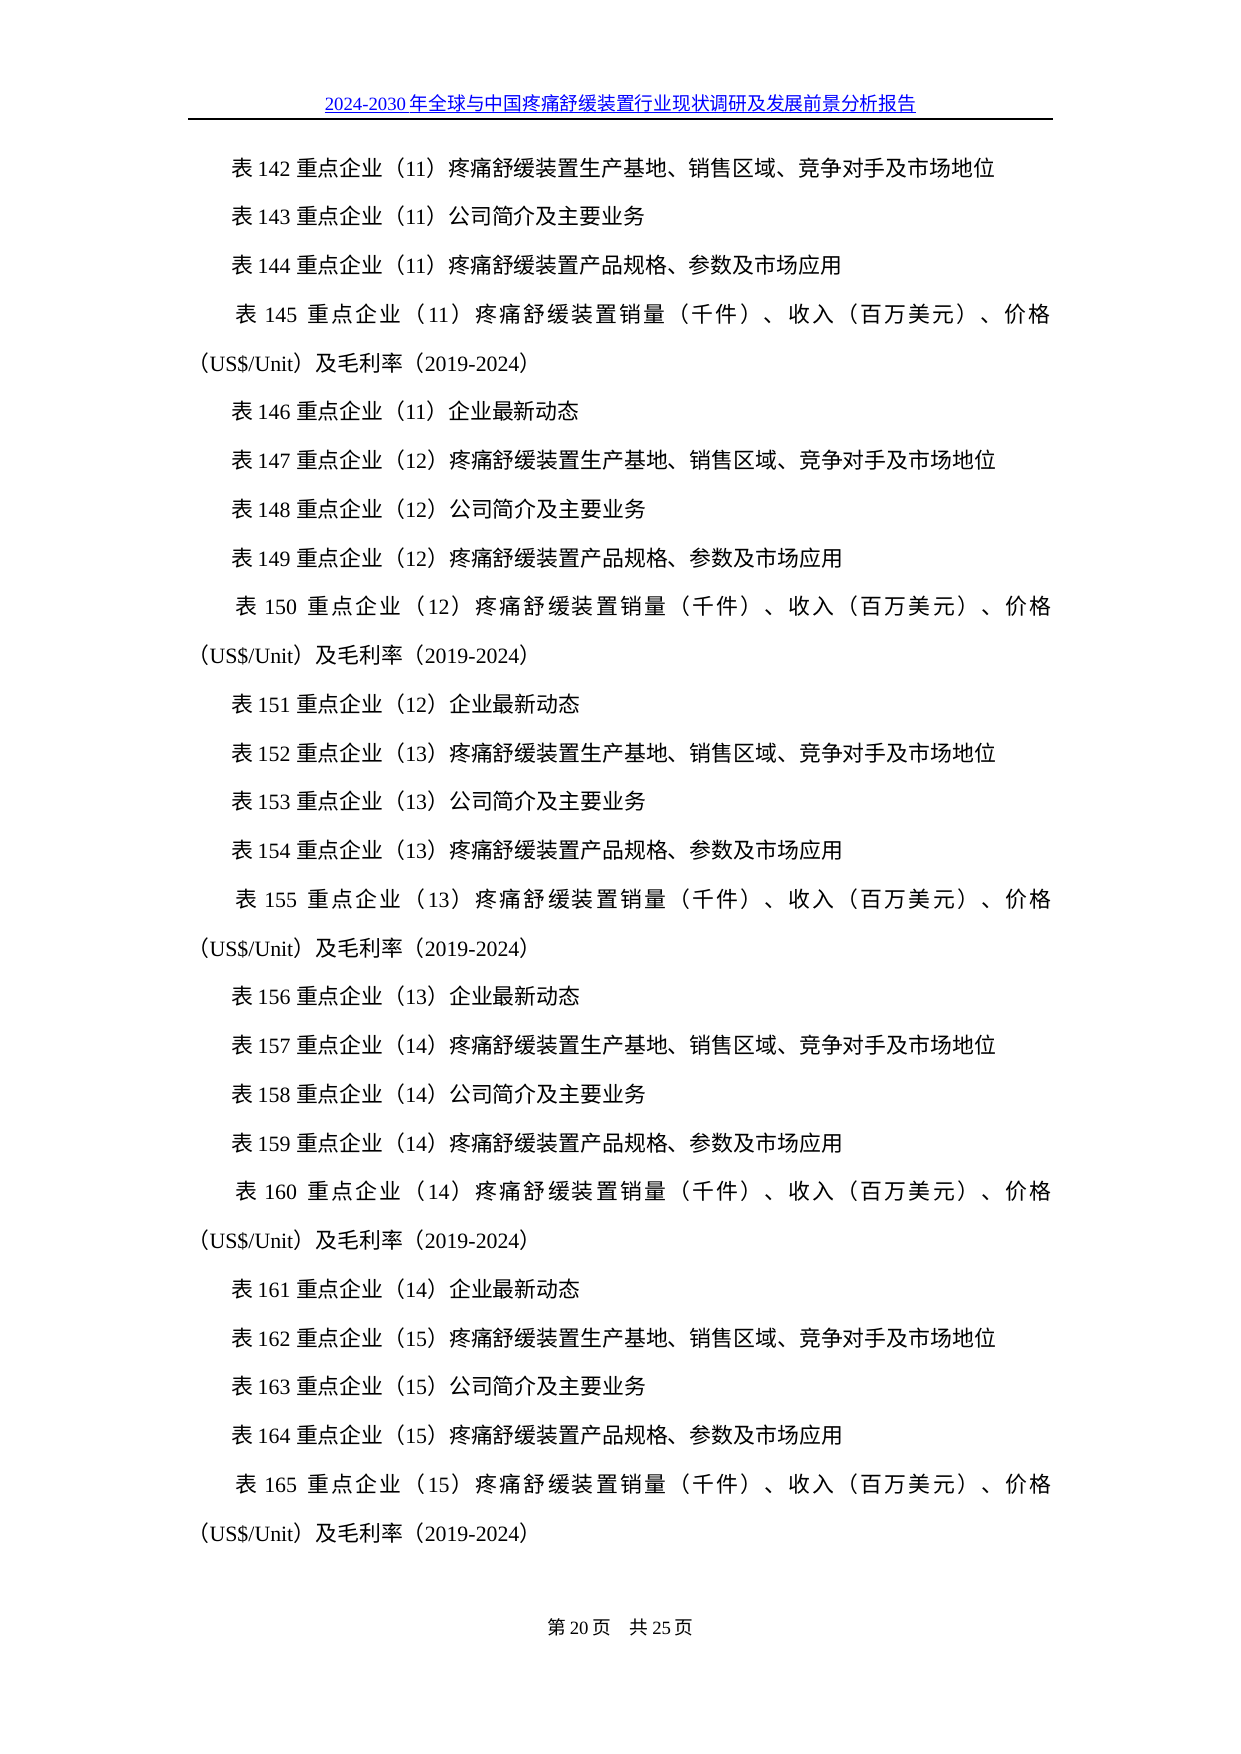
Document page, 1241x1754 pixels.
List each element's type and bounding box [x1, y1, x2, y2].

text [187, 150, 1053, 1548]
